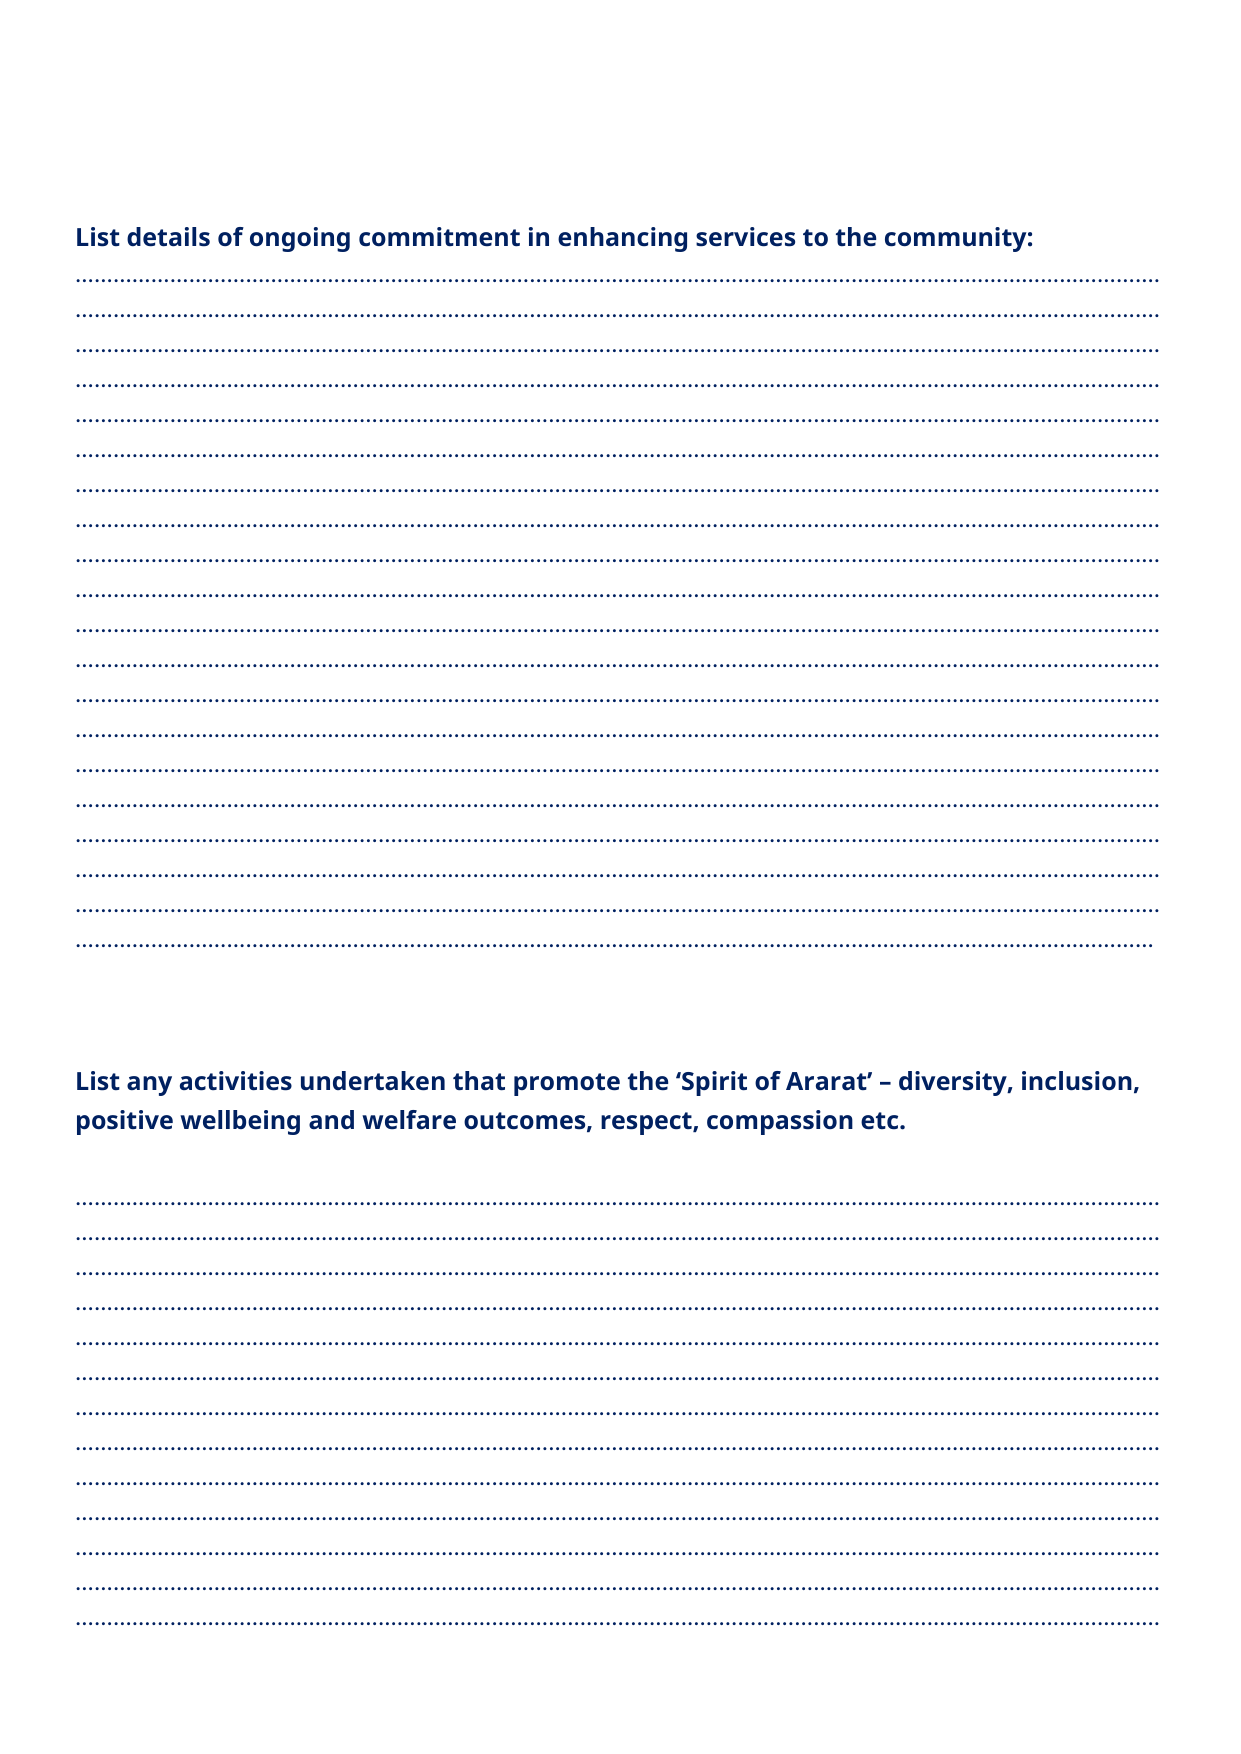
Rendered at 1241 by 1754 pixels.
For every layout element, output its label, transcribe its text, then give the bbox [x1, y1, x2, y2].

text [75, 1531, 1165, 1631]
text List any activities undertaken that promote the ‘Spirit of Ararat’ – diversity, inclusion, positive wellbeing and welfare outcomes, respect, compassion etc. [75, 1063, 1165, 1137]
text List details of ongoing commitment in enhancing services to the community: [75, 219, 1165, 253]
text ....................................................................................................................................................................................................................................................................................................................................................................................................................................................................................................................................................................................................................................................................................................................................................................................................................................................................................................................................................................................................................................................................................................................................................................................................................................................................................................................................................................................................................................................................................................................................................................................................................................................................................................................................................................................... [75, 608, 1165, 954]
